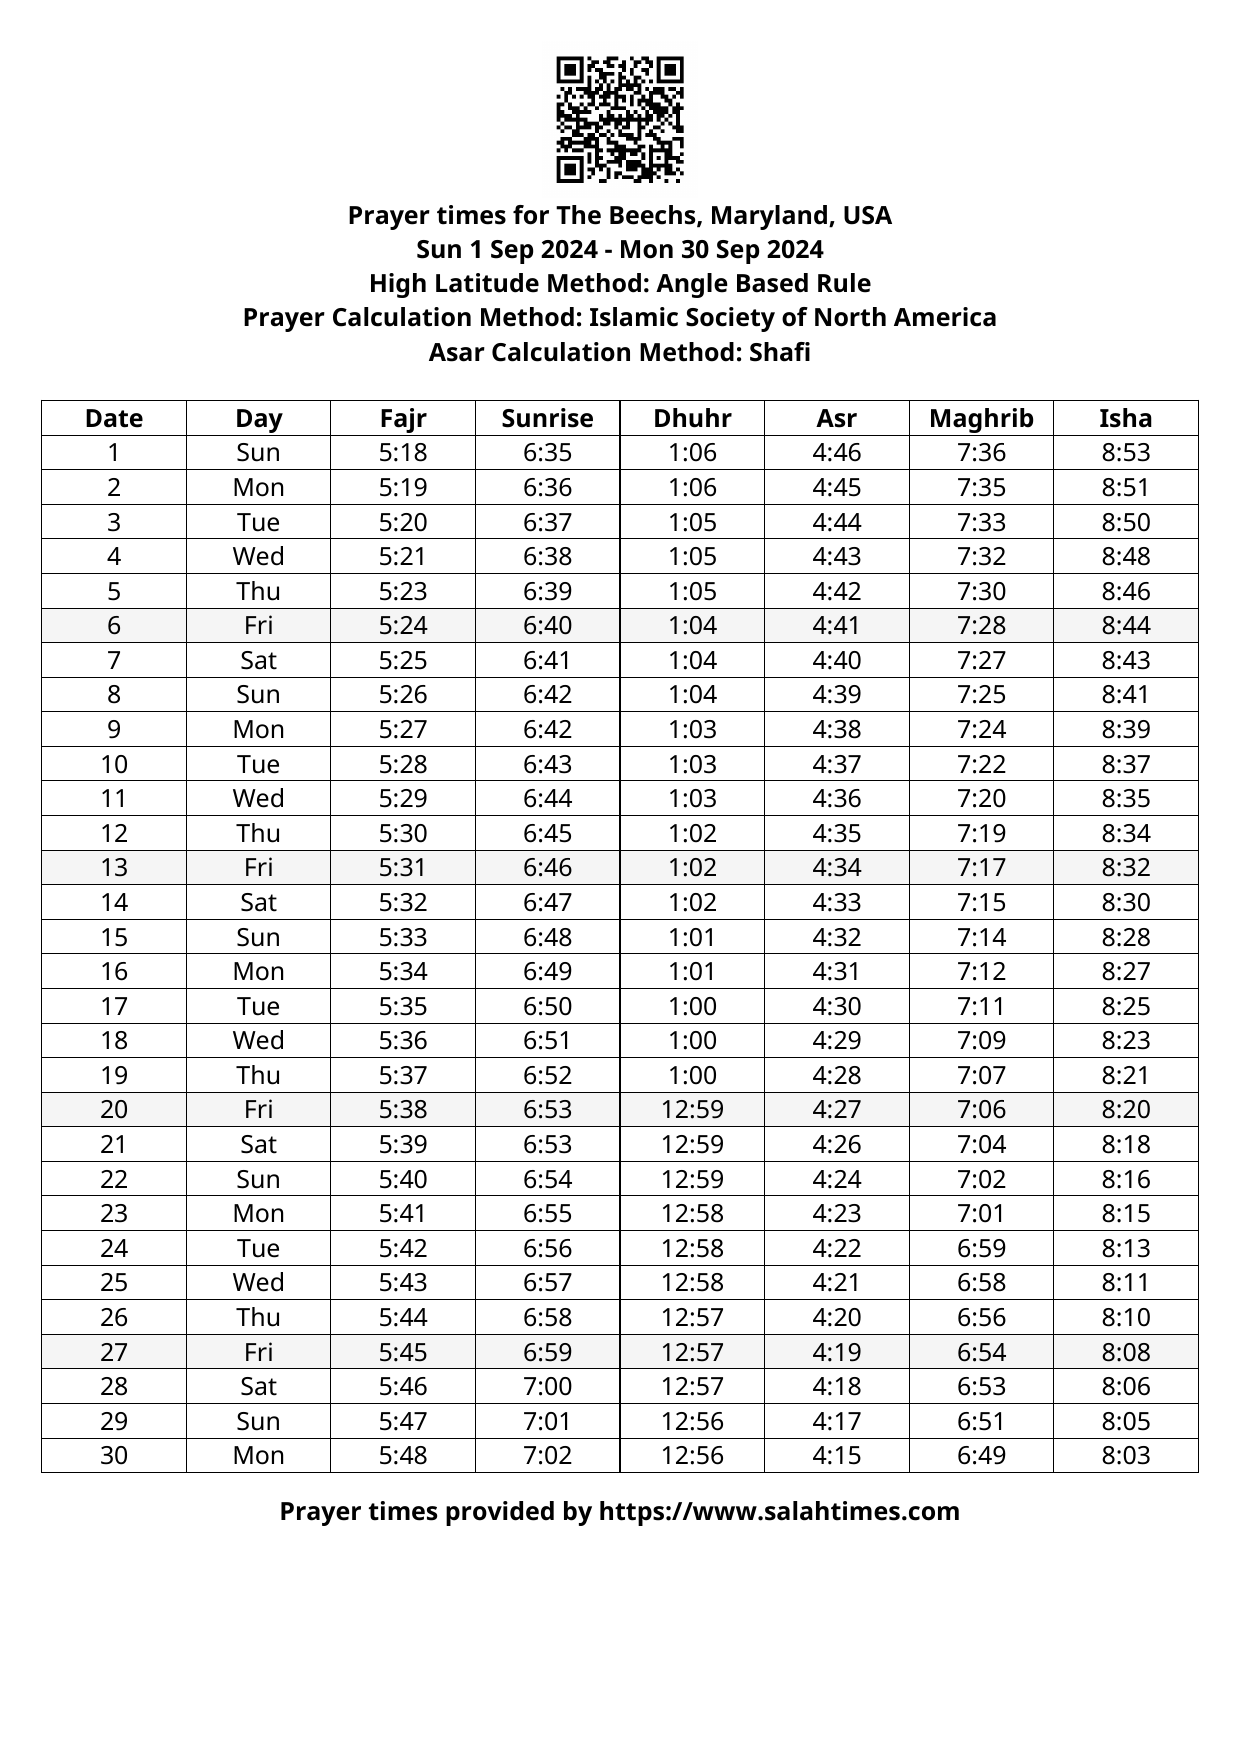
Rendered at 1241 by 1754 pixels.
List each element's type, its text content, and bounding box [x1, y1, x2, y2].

table_cell 8:43 [1054, 643, 1198, 677]
table_cell 5:36 [331, 1024, 475, 1057]
table_cell 1:01 [621, 920, 764, 953]
table_header Day [187, 401, 330, 434]
table_cell 1:05 [621, 539, 764, 573]
text Prayer Calculation Method: Islamic Society of North America [42, 300, 1198, 334]
table_cell 4:41 [765, 609, 909, 642]
table_cell Thu [187, 1058, 330, 1092]
table_cell 12:59 [621, 1162, 764, 1195]
table_cell 12:58 [621, 1266, 764, 1299]
table_header Sunrise [476, 401, 619, 434]
table_cell Wed [187, 539, 330, 573]
table_cell Mon [187, 1196, 330, 1230]
table_cell 6:59 [476, 1335, 619, 1368]
table_cell 8:34 [1054, 816, 1198, 849]
table_cell 1:06 [621, 436, 764, 469]
table_cell 7:20 [910, 781, 1053, 815]
table_cell 8:30 [1054, 885, 1198, 919]
table_cell Mon [187, 954, 330, 988]
table_cell 12:58 [621, 1196, 764, 1230]
table_cell 4:33 [765, 885, 909, 919]
text Sun 1 Sep 2024 - Mon 30 Sep 2024 [42, 232, 1198, 266]
table_cell 4:30 [765, 989, 909, 1022]
table_cell 1:00 [621, 989, 764, 1022]
table_cell 2 [42, 470, 186, 504]
table_cell 8:08 [1054, 1335, 1198, 1368]
table_cell 12:57 [621, 1335, 764, 1368]
table_cell 6:54 [910, 1335, 1053, 1368]
table_cell 1:04 [621, 678, 764, 711]
table_header Asr [765, 401, 909, 434]
table_cell 6:48 [476, 920, 619, 953]
table_cell 8:46 [1054, 574, 1198, 607]
table_cell 6:53 [910, 1369, 1053, 1403]
table_cell 19 [42, 1058, 186, 1092]
table_cell Mon [187, 470, 330, 504]
table_cell 5:42 [331, 1231, 475, 1264]
table_cell 4:17 [765, 1404, 909, 1437]
table_cell 12:59 [621, 1093, 764, 1126]
table_cell 5:33 [331, 920, 475, 953]
table_cell 5:27 [331, 712, 475, 746]
table_cell 5:21 [331, 539, 475, 573]
table_cell 1:00 [621, 1024, 764, 1057]
table_cell Sat [187, 643, 330, 677]
table_cell 5:20 [331, 505, 475, 538]
table_cell 6:49 [476, 954, 619, 988]
table_cell 6:55 [476, 1196, 619, 1230]
table_cell 8:03 [1054, 1439, 1198, 1472]
table_cell 5:18 [331, 436, 475, 469]
table_cell 5:38 [331, 1093, 475, 1126]
table_cell 6:51 [910, 1404, 1053, 1437]
table_cell Thu [187, 816, 330, 849]
table_cell Fri [187, 1335, 330, 1368]
table_cell 12:56 [621, 1404, 764, 1437]
table_cell 8:25 [1054, 989, 1198, 1022]
table_cell 25 [42, 1266, 186, 1299]
table_cell 4:29 [765, 1024, 909, 1057]
table_cell 7:28 [910, 609, 1053, 642]
table_cell Wed [187, 1024, 330, 1057]
table_cell 6:58 [476, 1300, 619, 1334]
table_cell 5:23 [331, 574, 475, 607]
table_cell 4:34 [765, 851, 909, 884]
table_cell 6:56 [910, 1300, 1053, 1334]
table_cell Tue [187, 1231, 330, 1264]
table_cell 4:45 [765, 470, 909, 504]
table_cell 7:02 [910, 1162, 1053, 1195]
table_cell 8 [42, 678, 186, 711]
table_cell 1:03 [621, 747, 764, 780]
table_cell 1:00 [621, 1058, 764, 1092]
table_cell 8:50 [1054, 505, 1198, 538]
table_cell 8:44 [1054, 609, 1198, 642]
table_cell 24 [42, 1231, 186, 1264]
table_cell 6:57 [476, 1266, 619, 1299]
table_cell 5:45 [331, 1335, 475, 1368]
table_cell 12:57 [621, 1300, 764, 1334]
table_cell 7:32 [910, 539, 1053, 573]
table_cell 7:06 [910, 1093, 1053, 1126]
table_cell Wed [187, 781, 330, 815]
table_cell 9 [42, 712, 186, 746]
table_cell 7:09 [910, 1024, 1053, 1057]
table_cell 6:40 [476, 609, 619, 642]
table_cell 4:26 [765, 1127, 909, 1161]
table_cell 8:21 [1054, 1058, 1198, 1092]
table_cell Fri [187, 1093, 330, 1126]
table_cell 5:35 [331, 989, 475, 1022]
table_cell 5:41 [331, 1196, 475, 1230]
table_cell 4:42 [765, 574, 909, 607]
table_cell 7:24 [910, 712, 1053, 746]
table_cell 6:46 [476, 851, 619, 884]
table_cell 4:36 [765, 781, 909, 815]
table_cell 4:28 [765, 1058, 909, 1092]
table_cell 4:23 [765, 1196, 909, 1230]
table_cell 29 [42, 1404, 186, 1437]
table_cell Sun [187, 920, 330, 953]
table_cell 6:58 [910, 1266, 1053, 1299]
table_cell 7:25 [910, 678, 1053, 711]
table_cell 8:41 [1054, 678, 1198, 711]
table_cell 8:27 [1054, 954, 1198, 988]
table_cell 12:59 [621, 1127, 764, 1161]
table_cell 1:03 [621, 712, 764, 746]
table_cell Sun [187, 436, 330, 469]
table_cell 22 [42, 1162, 186, 1195]
table_cell 1:06 [621, 470, 764, 504]
table_cell 12:56 [621, 1439, 764, 1472]
table_cell 6:49 [910, 1439, 1053, 1472]
table_cell 10 [42, 747, 186, 780]
table_cell Sun [187, 678, 330, 711]
table_cell 12 [42, 816, 186, 849]
table_header Dhuhr [621, 401, 764, 434]
table_cell 4:27 [765, 1093, 909, 1126]
table_cell 5:34 [331, 954, 475, 988]
table_cell 1:04 [621, 609, 764, 642]
table_cell 1:04 [621, 643, 764, 677]
table_cell 8:10 [1054, 1300, 1198, 1334]
table_cell 6:42 [476, 678, 619, 711]
table_cell 5:37 [331, 1058, 475, 1092]
text High Latitude Method: Angle Based Rule [42, 266, 1198, 300]
table_cell 7:00 [476, 1369, 619, 1403]
table_cell 7:36 [910, 436, 1053, 469]
text Prayer times provided by https://www.salahtimes.com [42, 1494, 1198, 1528]
table_cell 7:02 [476, 1439, 619, 1472]
table_cell 27 [42, 1335, 186, 1368]
table_cell 5:25 [331, 643, 475, 677]
table_cell Sat [187, 885, 330, 919]
table_cell Mon [187, 712, 330, 746]
table_cell 6:59 [910, 1231, 1053, 1264]
table_cell 8:51 [1054, 470, 1198, 504]
table_cell 7:22 [910, 747, 1053, 780]
table_cell 4:40 [765, 643, 909, 677]
table_cell 5:32 [331, 885, 475, 919]
table_cell 21 [42, 1127, 186, 1161]
table_cell 4:18 [765, 1369, 909, 1403]
table_cell 8:13 [1054, 1231, 1198, 1264]
table_cell 4:35 [765, 816, 909, 849]
table_cell 7:11 [910, 989, 1053, 1022]
table_cell 6:36 [476, 470, 619, 504]
table_cell 3 [42, 505, 186, 538]
table_header Maghrib [910, 401, 1053, 434]
table_cell 1:02 [621, 851, 764, 884]
table_cell Thu [187, 1300, 330, 1334]
table_cell 6:37 [476, 505, 619, 538]
table_cell 7:35 [910, 470, 1053, 504]
table_cell 8:32 [1054, 851, 1198, 884]
table_cell 4:20 [765, 1300, 909, 1334]
text Prayer times for The Beechs, Maryland, USA [42, 198, 1198, 232]
table_cell Sat [187, 1127, 330, 1161]
table_cell 8:23 [1054, 1024, 1198, 1057]
table_cell 4:15 [765, 1439, 909, 1472]
table_cell 1:02 [621, 885, 764, 919]
table_cell 17 [42, 989, 186, 1022]
table_cell 12:58 [621, 1231, 764, 1264]
table_cell 5:40 [331, 1162, 475, 1195]
table_cell Sun [187, 1162, 330, 1195]
table_cell 6:45 [476, 816, 619, 849]
table_cell 5:44 [331, 1300, 475, 1334]
table_cell 8:39 [1054, 712, 1198, 746]
table_cell 7:12 [910, 954, 1053, 988]
table_cell 8:11 [1054, 1266, 1198, 1299]
table_cell 1:03 [621, 781, 764, 815]
table_cell 1:02 [621, 816, 764, 849]
table_cell Tue [187, 989, 330, 1022]
table_cell 6:35 [476, 436, 619, 469]
table_cell 5:24 [331, 609, 475, 642]
table_cell 5:30 [331, 816, 475, 849]
table_cell 20 [42, 1093, 186, 1126]
table_cell 4:43 [765, 539, 909, 573]
table_cell 8:15 [1054, 1196, 1198, 1230]
table_cell 6:52 [476, 1058, 619, 1092]
table_cell 4:22 [765, 1231, 909, 1264]
table_cell 4:21 [765, 1266, 909, 1299]
table_cell 6:39 [476, 574, 619, 607]
table_cell 6:53 [476, 1093, 619, 1126]
table_cell 11 [42, 781, 186, 815]
table_cell 7:04 [910, 1127, 1053, 1161]
table_cell 4:31 [765, 954, 909, 988]
table_cell 5 [42, 574, 186, 607]
table_cell 4:46 [765, 436, 909, 469]
table_cell 5:39 [331, 1127, 475, 1161]
table_cell 12:57 [621, 1369, 764, 1403]
table_cell 16 [42, 954, 186, 988]
table_cell 26 [42, 1300, 186, 1334]
table_cell 8:06 [1054, 1369, 1198, 1403]
table_cell 6:56 [476, 1231, 619, 1264]
table_cell 8:35 [1054, 781, 1198, 815]
table_cell 8:16 [1054, 1162, 1198, 1195]
table_cell 7:01 [910, 1196, 1053, 1230]
table_cell 23 [42, 1196, 186, 1230]
text Asar Calculation Method: Shafi [42, 334, 1198, 368]
table_cell 7:01 [476, 1404, 619, 1437]
table_cell 18 [42, 1024, 186, 1057]
table_cell 6:54 [476, 1162, 619, 1195]
table_cell 1:05 [621, 574, 764, 607]
table_cell 4:24 [765, 1162, 909, 1195]
table_cell Fri [187, 609, 330, 642]
table_cell 28 [42, 1369, 186, 1403]
table_cell 1:01 [621, 954, 764, 988]
table_cell 14 [42, 885, 186, 919]
table_cell 1 [42, 436, 186, 469]
table_cell Thu [187, 574, 330, 607]
table_cell 6:50 [476, 989, 619, 1022]
table_cell 6:53 [476, 1127, 619, 1161]
table_cell 5:19 [331, 470, 475, 504]
table_cell 6:42 [476, 712, 619, 746]
table_cell 6:47 [476, 885, 619, 919]
table_cell 8:05 [1054, 1404, 1198, 1437]
table_cell 4 [42, 539, 186, 573]
table_cell Tue [187, 747, 330, 780]
table_cell Tue [187, 505, 330, 538]
table_header Fajr [331, 401, 475, 434]
table_cell 7:27 [910, 643, 1053, 677]
table_cell 7:15 [910, 885, 1053, 919]
table_cell 7:33 [910, 505, 1053, 538]
table_cell 8:53 [1054, 436, 1198, 469]
table_cell 4:38 [765, 712, 909, 746]
table_cell 13 [42, 851, 186, 884]
table_cell Mon [187, 1439, 330, 1472]
table_cell 15 [42, 920, 186, 953]
table_cell Sat [187, 1369, 330, 1403]
table_cell 8:28 [1054, 920, 1198, 953]
table_header Date [42, 401, 186, 434]
table_cell 5:29 [331, 781, 475, 815]
table_cell 30 [42, 1439, 186, 1472]
table_cell 7:17 [910, 851, 1053, 884]
table_cell 5:48 [331, 1439, 475, 1472]
table_header Isha [1054, 401, 1198, 434]
table_cell 4:39 [765, 678, 909, 711]
table_cell 6:43 [476, 747, 619, 780]
table_cell 4:44 [765, 505, 909, 538]
table_cell 7:14 [910, 920, 1053, 953]
table_cell Fri [187, 851, 330, 884]
table_cell 4:19 [765, 1335, 909, 1368]
table_cell 7:07 [910, 1058, 1053, 1092]
table_cell 4:32 [765, 920, 909, 953]
table_cell 4:37 [765, 747, 909, 780]
table_cell 6:44 [476, 781, 619, 815]
table_cell 5:46 [331, 1369, 475, 1403]
table_cell 7:30 [910, 574, 1053, 607]
table_cell 7 [42, 643, 186, 677]
table_cell 1:05 [621, 505, 764, 538]
table_cell 5:31 [331, 851, 475, 884]
picture [542, 41, 699, 198]
table_cell Wed [187, 1266, 330, 1299]
table_cell 6 [42, 609, 186, 642]
table_cell 5:43 [331, 1266, 475, 1299]
table_cell 5:47 [331, 1404, 475, 1437]
table_cell 5:26 [331, 678, 475, 711]
table_cell 6:51 [476, 1024, 619, 1057]
table_cell Sun [187, 1404, 330, 1437]
table_cell 8:37 [1054, 747, 1198, 780]
table_cell 5:28 [331, 747, 475, 780]
table_cell 8:48 [1054, 539, 1198, 573]
table_cell 6:41 [476, 643, 619, 677]
table_cell 7:19 [910, 816, 1053, 849]
table_cell 6:38 [476, 539, 619, 573]
table_cell 8:18 [1054, 1127, 1198, 1161]
table_cell 8:20 [1054, 1093, 1198, 1126]
